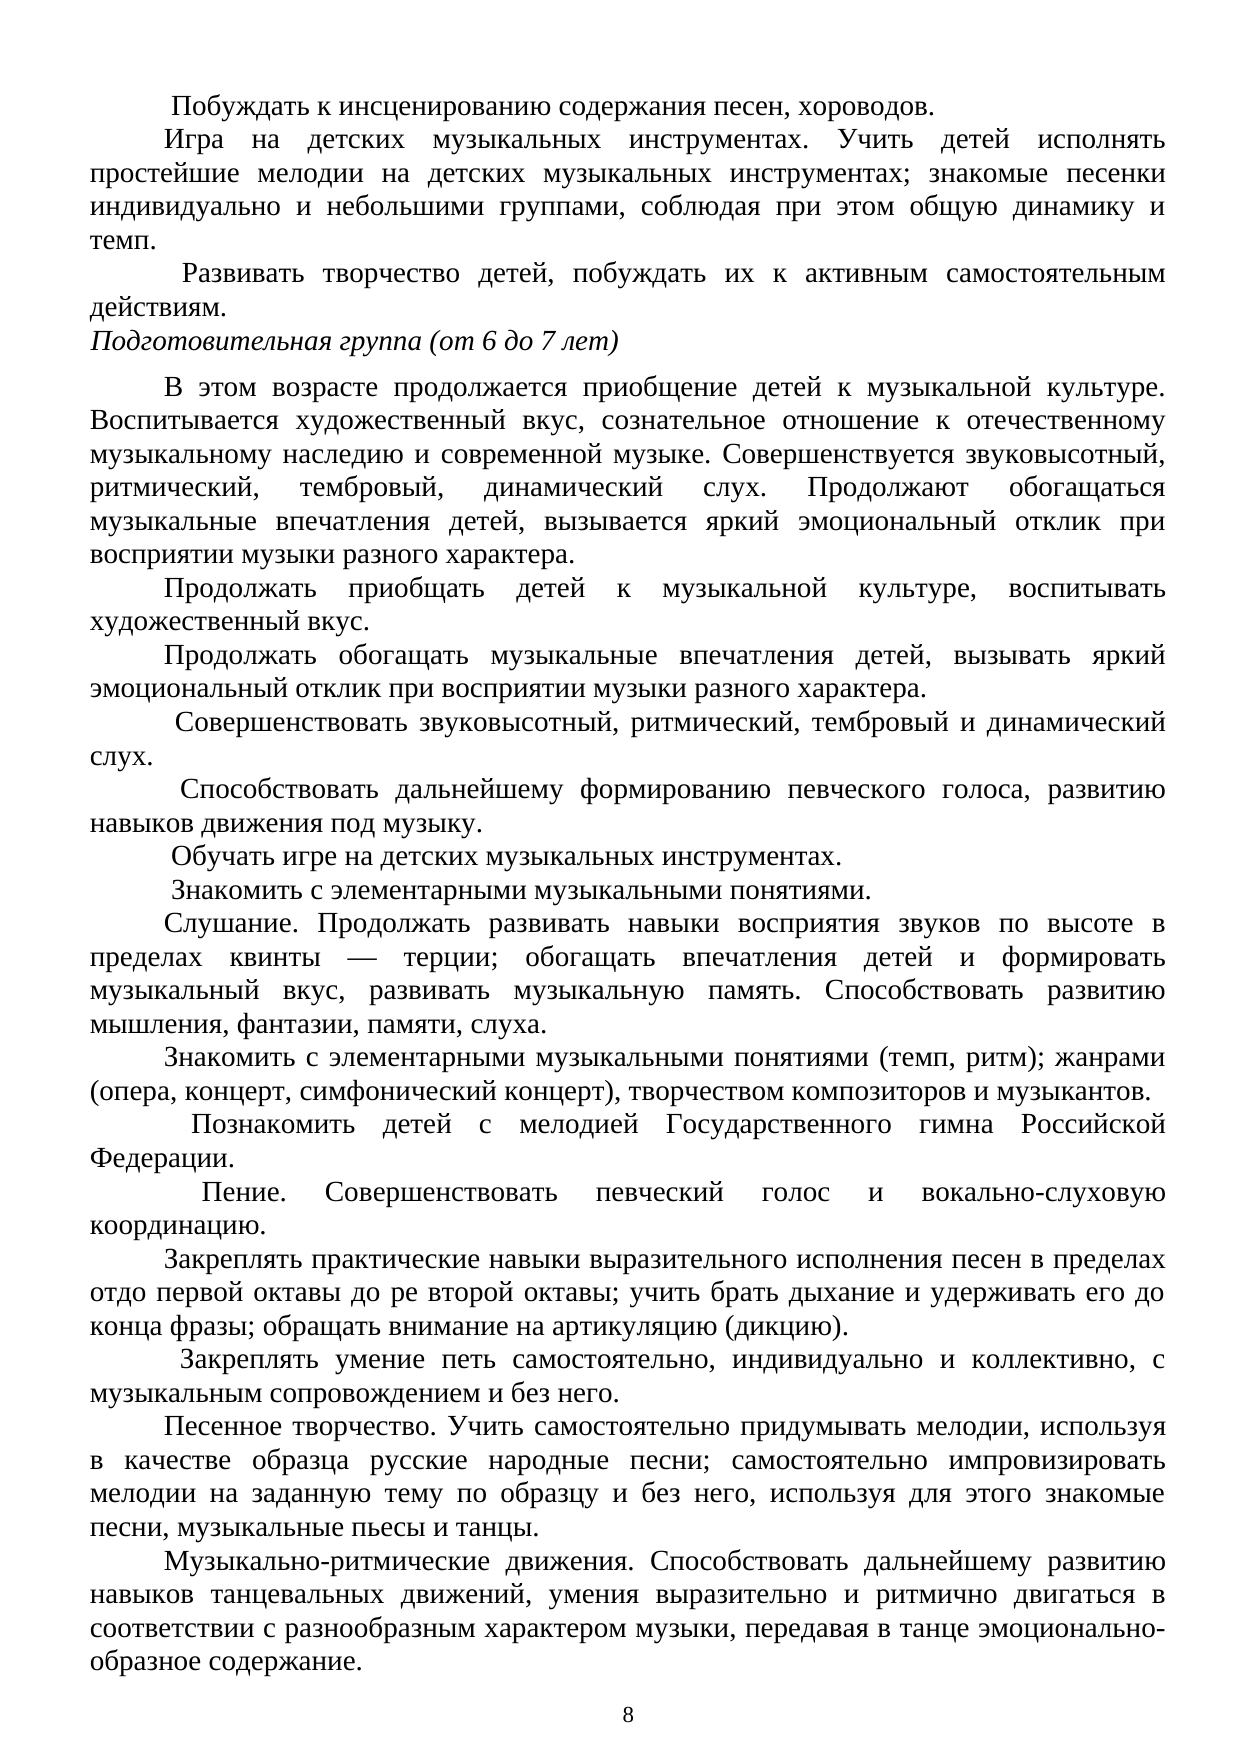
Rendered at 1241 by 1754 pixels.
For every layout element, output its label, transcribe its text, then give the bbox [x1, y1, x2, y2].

text Обучать игре на детских музыкальных инструментах. [89, 838, 1167, 872]
text Продолжать приобщать детей к музыкальной культуре, воспитывать художественный вкус. [89, 570, 1167, 637]
text В этом возрасте продолжается приобщение детей к музыкальной культуре. Воспитывается художественный вкус, сознательное отношение к отечественному музыкальному наследию и современной музыке. Совершенствуется звуковысотный, ритмический, тембровый, динамический слух. Продолжают обогащаться музыкальные впечатления детей, вызывается яркий эмоциональный отклик при восприятии музыки разного характера. [89, 369, 1167, 570]
text Продолжать обогащать музыкальные впечатления детей, вызывать яркий эмоциональный отклик при восприятии музыки разного характера. [89, 637, 1167, 704]
text Знакомить с элементарными музыкальными понятиями. [89, 872, 1167, 905]
text Знакомить с элементарными музыкальными понятиями (темп, ритм); жанрами (опера, концерт, симфонический концерт), творчеством композиторов и музыкантов. [89, 1039, 1167, 1107]
text Игра на детских музыкальных инструментах. Учить детей исполнять простейшие мелодии на детских музыкальных инструментах; знакомые песенки индивидуально и небольшими группами, соблюдая при этом общую динамику и темп. [89, 121, 1167, 256]
text Слушание. Продолжать развивать навыки восприятия звуков по высоте в пределах квинты — терции; обогащать впечатления детей и формировать музыкальный вкус, развивать музыкальную память. Способствовать развитию мышления, фантазии, памяти, слуха. [89, 905, 1167, 1039]
text Пение. Совершенствовать певческий голос и вокально-слуховую координацию. [89, 1174, 1167, 1241]
text Побуждать к инсценированию содержания песен, хороводов. [89, 88, 1167, 121]
text Совершенствовать звуковысотный, ритмический, тембровый и динамический слух. [89, 704, 1167, 771]
text Музыкально-ритмические движения. Способствовать дальнейшему развитию навыков танцевальных движений, умения выразительно и ритмично двигаться в соответствии с разнообразным характером музыки, передавая в танце эмоционально-образное содержание. [89, 1543, 1167, 1677]
text Познакомить детей с мелодией Государственного гимна Российской Федерации. [89, 1107, 1167, 1174]
text Подготовительная группа (от 6 до 7 лет) [90, 323, 1167, 356]
text Песенное творчество. Учить самостоятельно придумывать мелодии, используя в качестве образца русские народные песни; самостоятельно импровизировать мелодии на заданную тему по образцу и без него, используя для этого знакомые песни, музыкальные пьесы и танцы. [89, 1408, 1167, 1543]
text Закреплять умение петь самостоятельно, индивидуально и коллективно, с музыкальным сопровождением и без него. [89, 1341, 1167, 1408]
text Способствовать дальнейшему формированию певческого голоса, развитию навыков движения под музыку. [89, 771, 1167, 838]
text Закреплять практические навыки выразительного исполнения песен в пределах отдо первой октавы до ре второй октавы; учить брать дыхание и удерживать его до конца фразы; обращать внимание на артикуляцию (дикцию). [89, 1241, 1167, 1341]
text Развивать творчество детей, побуждать их к активным самостоятельным действиям. [89, 256, 1167, 323]
